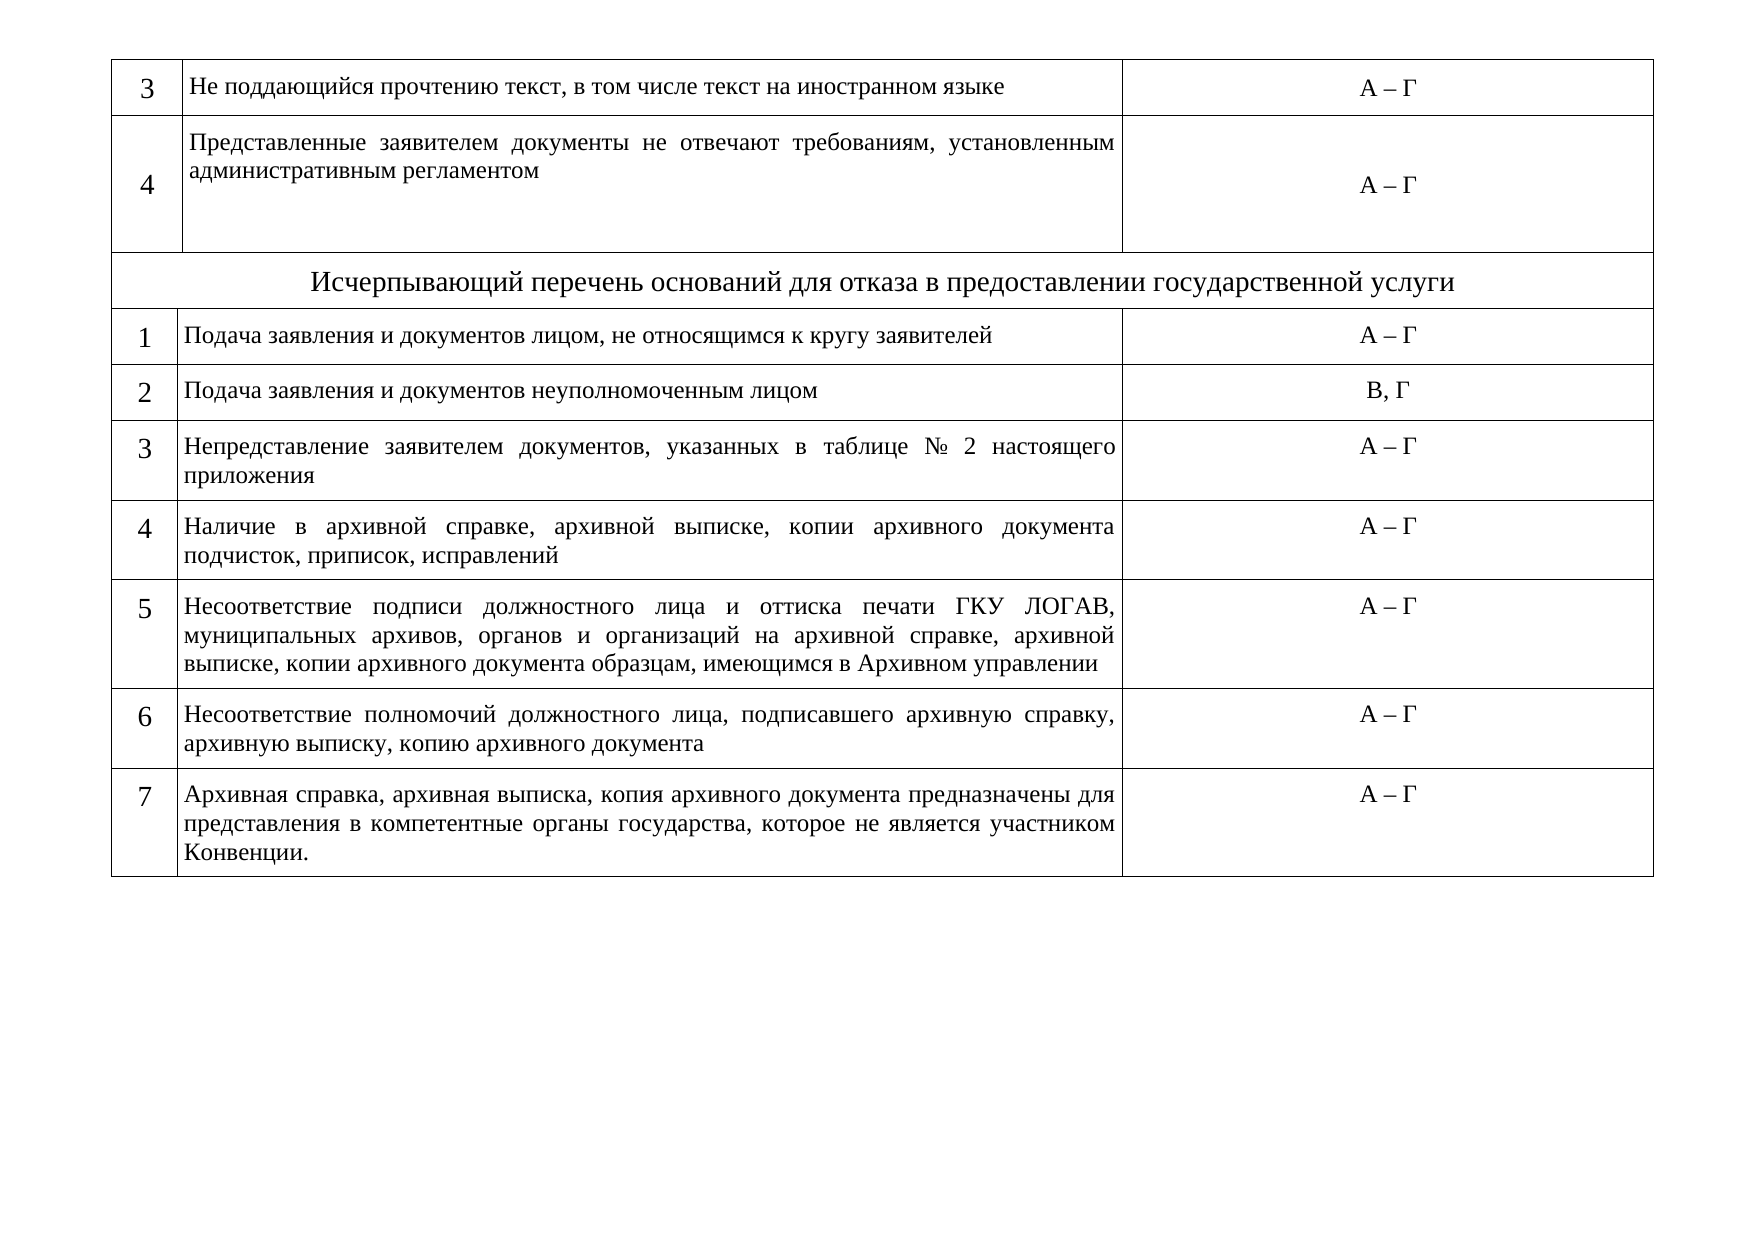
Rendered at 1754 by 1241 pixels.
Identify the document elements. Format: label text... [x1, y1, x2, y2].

table_cell Подача заявления и документов лицом, не относящимся к кругу заявителей [178, 309, 1122, 364]
table_cell А – Г [1123, 116, 1653, 252]
table_cell Не поддающийся прочтению текст, в том числе текст на иностранном языке [183, 60, 1122, 115]
table_cell 4 [112, 501, 177, 579]
table_cell А – Г [1123, 689, 1653, 768]
table_cell Исчерпывающий перечень оснований для отказа в предоставлении государственной услуги [112, 253, 1653, 308]
table_cell Подача заявления и документов неуполномоченным лицом [178, 365, 1122, 420]
table_cell Архивная справка, архивная выписка, копия архивного документа предназначены для представления в компетентные органы государства, которое не является участником Конвенции. [178, 769, 1122, 876]
table_cell Несоответствие подписи должностного лица и оттиска печати ГКУ ЛОГАВ, муниципальных архивов, органов и организаций на архивной справке, архивной выписке, копии архивного документа образцам, имеющимся в Архивном управлении [178, 580, 1122, 688]
table_cell 7 [112, 769, 177, 876]
table_cell 3 [112, 421, 177, 499]
table_cell 5 [112, 580, 177, 688]
table_cell В, Г [1123, 365, 1653, 420]
table_cell А – Г [1123, 421, 1653, 499]
table_cell 4 [112, 116, 182, 252]
table_cell 6 [112, 689, 177, 768]
table_cell 1 [112, 309, 177, 364]
table_cell 2 [112, 365, 177, 420]
table_cell А – Г [1123, 501, 1653, 579]
table_cell А – Г [1123, 580, 1653, 688]
table_cell Наличие в архивной справке, архивной выписке, копии архивного документа подчисток, приписок, исправлений [178, 501, 1122, 579]
table_cell А – Г [1123, 769, 1653, 876]
table_cell А – Г [1123, 309, 1653, 364]
table_cell Представленные заявителем документы не отвечают требованиям, установленным административным регламентом [183, 116, 1122, 252]
table_cell Непредставление заявителем документов, указанных в таблице № 2 настоящего приложения [178, 421, 1122, 499]
table_cell А – Г [1123, 60, 1653, 115]
table_cell Несоответствие полномочий должностного лица, подписавшего архивную справку, архивную выписку, копию архивного документа [178, 689, 1122, 768]
table_cell 3 [112, 60, 182, 115]
